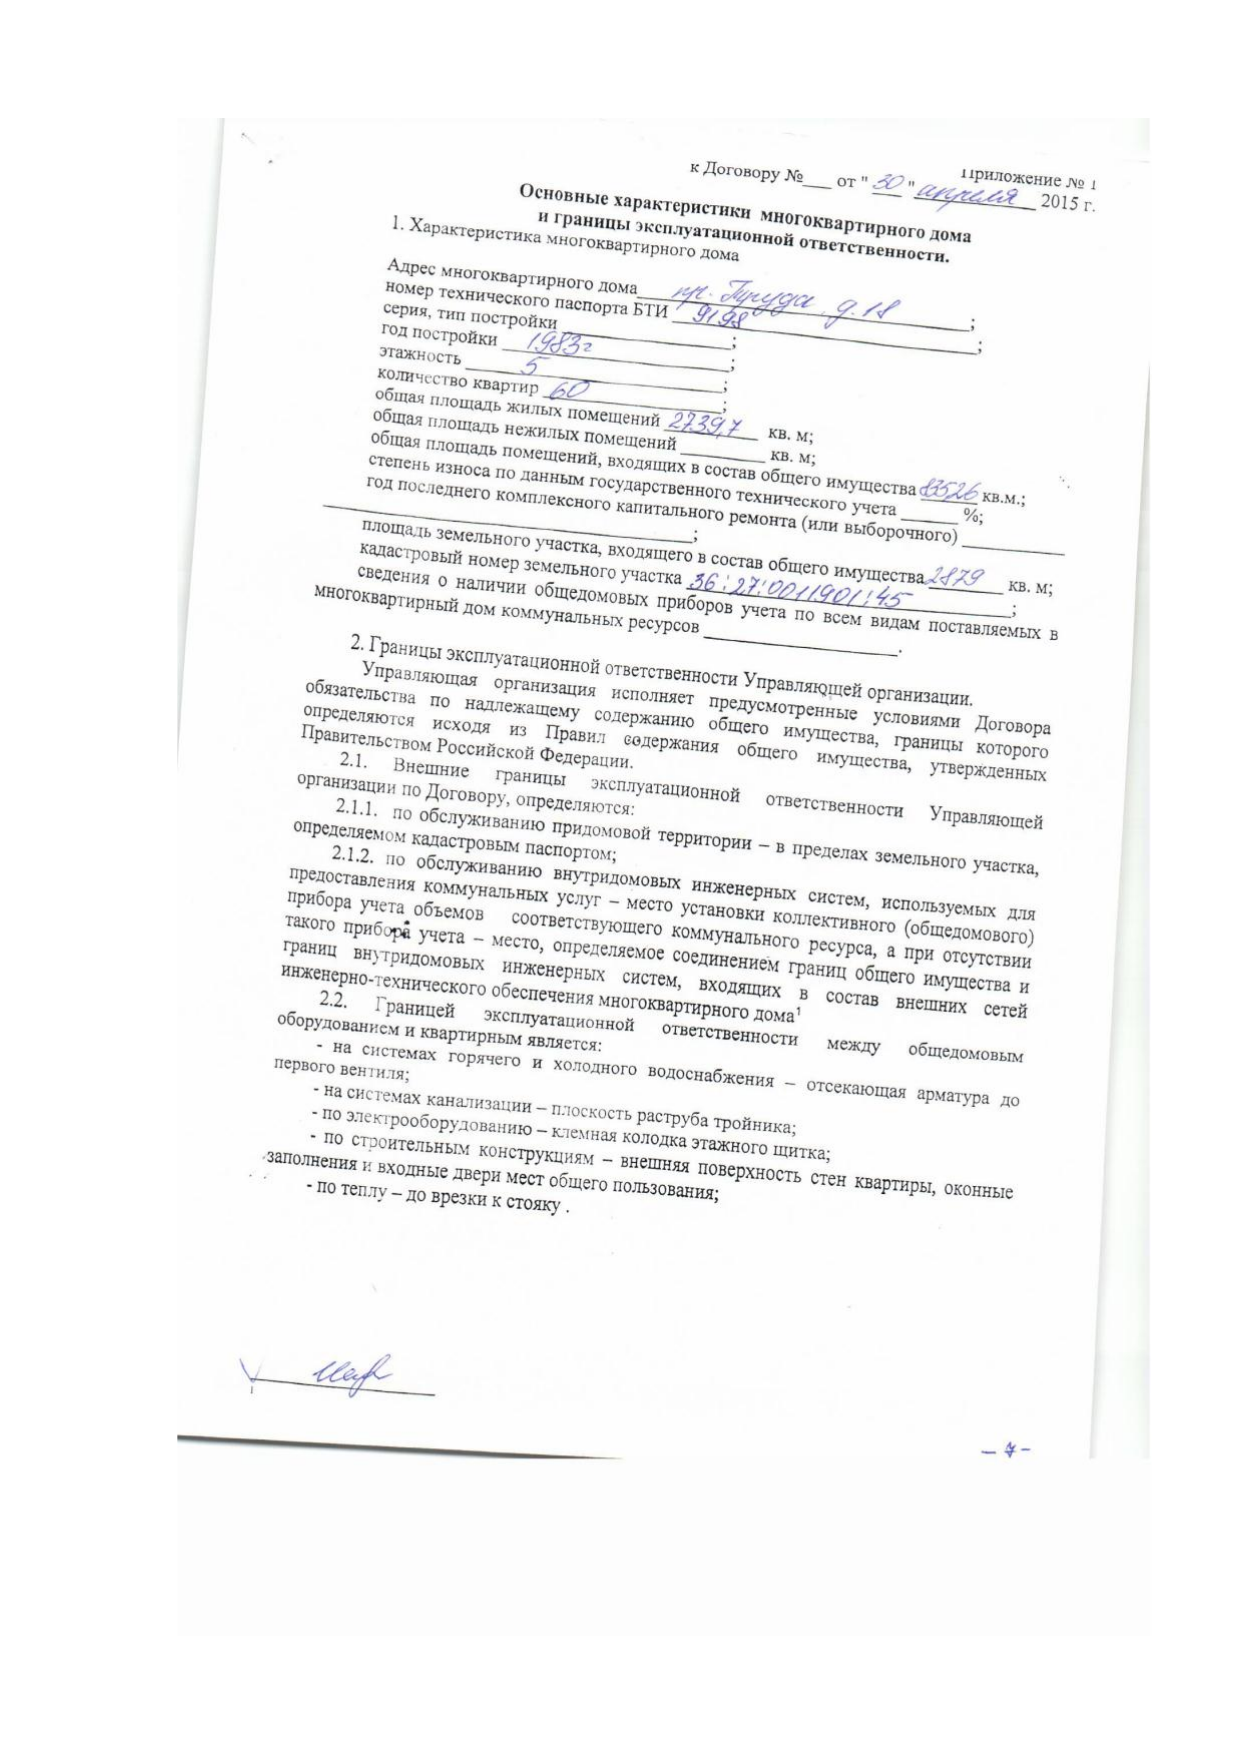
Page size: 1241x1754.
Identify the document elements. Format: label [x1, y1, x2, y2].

picture [177, 118, 1152, 1636]
